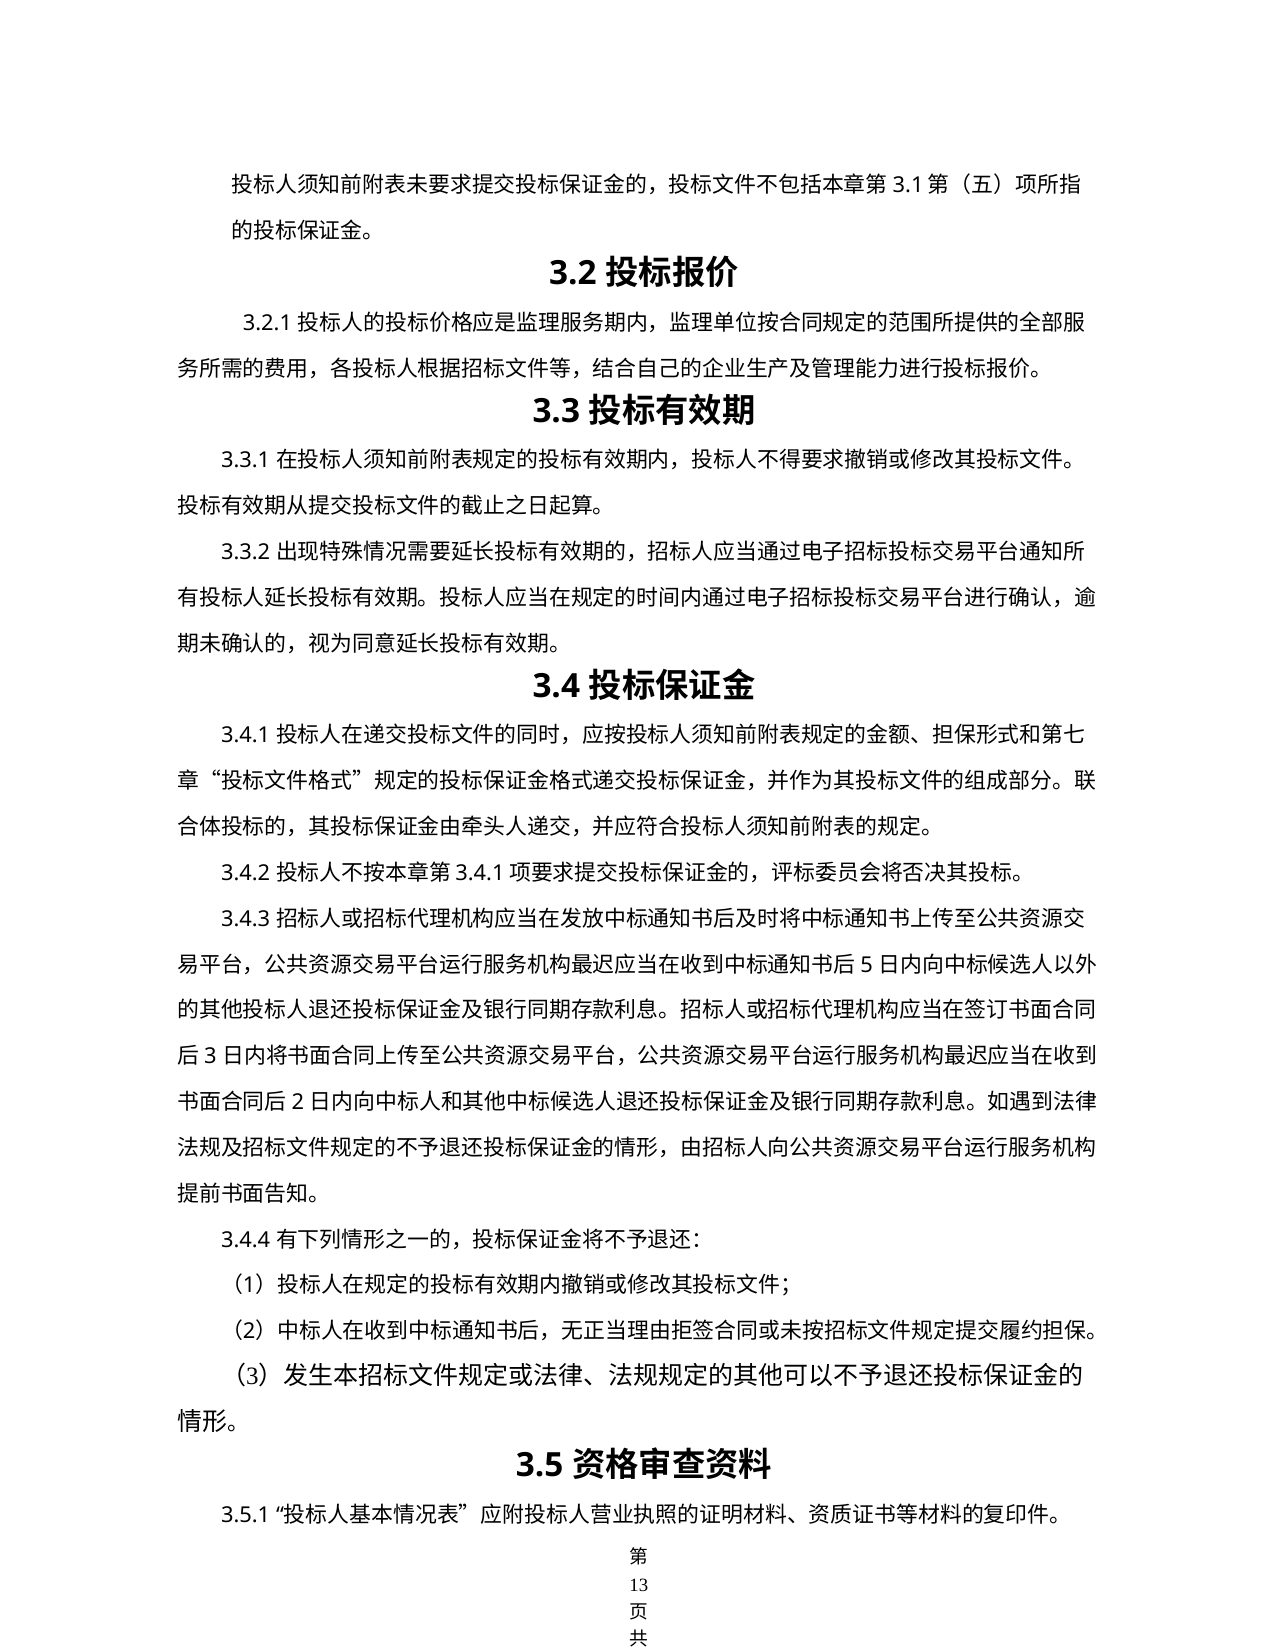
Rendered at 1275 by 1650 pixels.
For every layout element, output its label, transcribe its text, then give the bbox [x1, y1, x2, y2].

text 3.5.1 “投标人基本情况表”应附投标人营业执照的证明材料、资质证书等材料的复印件。 [177, 1485, 1100, 1531]
text 3.4.1 投标人在递交投标文件的同时，应按投标人须知前附表规定的金额、担保形式和第七章“投标文件格式”规定的投标保证金格式递交投标保证金，并作为其投标文件的组成部分。联合体投标的，其投标保证金由牵头人递交，并应符合投标人须知前附表的规定。 [177, 706, 1100, 844]
text （1）投标人在规定的投标有效期内撤销或修改其投标文件； [177, 1256, 1100, 1302]
subtitle 3.5 资格审查资料 [187, 1439, 1100, 1485]
subtitle 3.2 投标报价 [187, 248, 1100, 294]
text 3.2.1 投标人的投标价格应是监理服务期内，监理单位按合同规定的范围所提供的全部服务所需的费用，各投标人根据招标文件等，结合自己的企业生产及管理能力进行投标报价。 [177, 294, 1100, 385]
text 3.4.4 有下列情形之一的，投标保证金将不予退还： [177, 1210, 1100, 1256]
text 3.4.2 投标人不按本章第3.4.1项要求提交投标保证金的，评标委员会将否决其投标。 [177, 844, 1100, 889]
text （2）中标人在收到中标通知书后，无正当理由拒签合同或未按招标文件规定提交履约担保。 [177, 1302, 1100, 1348]
text 投标人须知前附表未要求提交投标保证金的，投标文件不包括本章第 3.1第（五）项所指的投标保证金。 [231, 156, 1100, 248]
text 3.4.3 招标人或招标代理机构应当在发放中标通知书后及时将中标通知书上传至公共资源交易平台，公共资源交易平台运行服务机构最迟应当在收到中标通知书后 5 日内向中标候选人以外的其他投标人退还投标保证金及银行同期存款利息。招标人或招标代理机构应当在签订书面合同后 3 日内将书面合同上传至公共资源交易平台，公共资源交易平台运行服务机构最迟应当在收到书面合同后 2 日内向中标人和其他中标候选人退还投标保证金及银行同期存款利息。如遇到法律法规及招标文件规定的不予退还投标保证金的情形，由招标人向公共资源交易平台运行服务机构提前书面告知。 [177, 889, 1100, 1210]
subtitle 3.4 投标保证金 [187, 660, 1100, 706]
text 3.3.1 在投标人须知前附表规定的投标有效期内，投标人不得要求撤销或修改其投标文件。投标有效期从提交投标文件的截止之日起算。 [177, 431, 1100, 523]
subtitle 3.3 投标有效期 [187, 385, 1100, 431]
text 3.3.2 出现特殊情况需要延长投标有效期的，招标人应当通过电子招标投标交易平台通知所有投标人延长投标有效期。投标人应当在规定的时间内通过电子招标投标交易平台进行确认，逾期未确认的，视为同意延长投标有效期。 [177, 523, 1100, 660]
text （3）发生本招标文件规定或法律、法规规定的其他可以不予退还投标保证金的情形。 [177, 1348, 1100, 1439]
